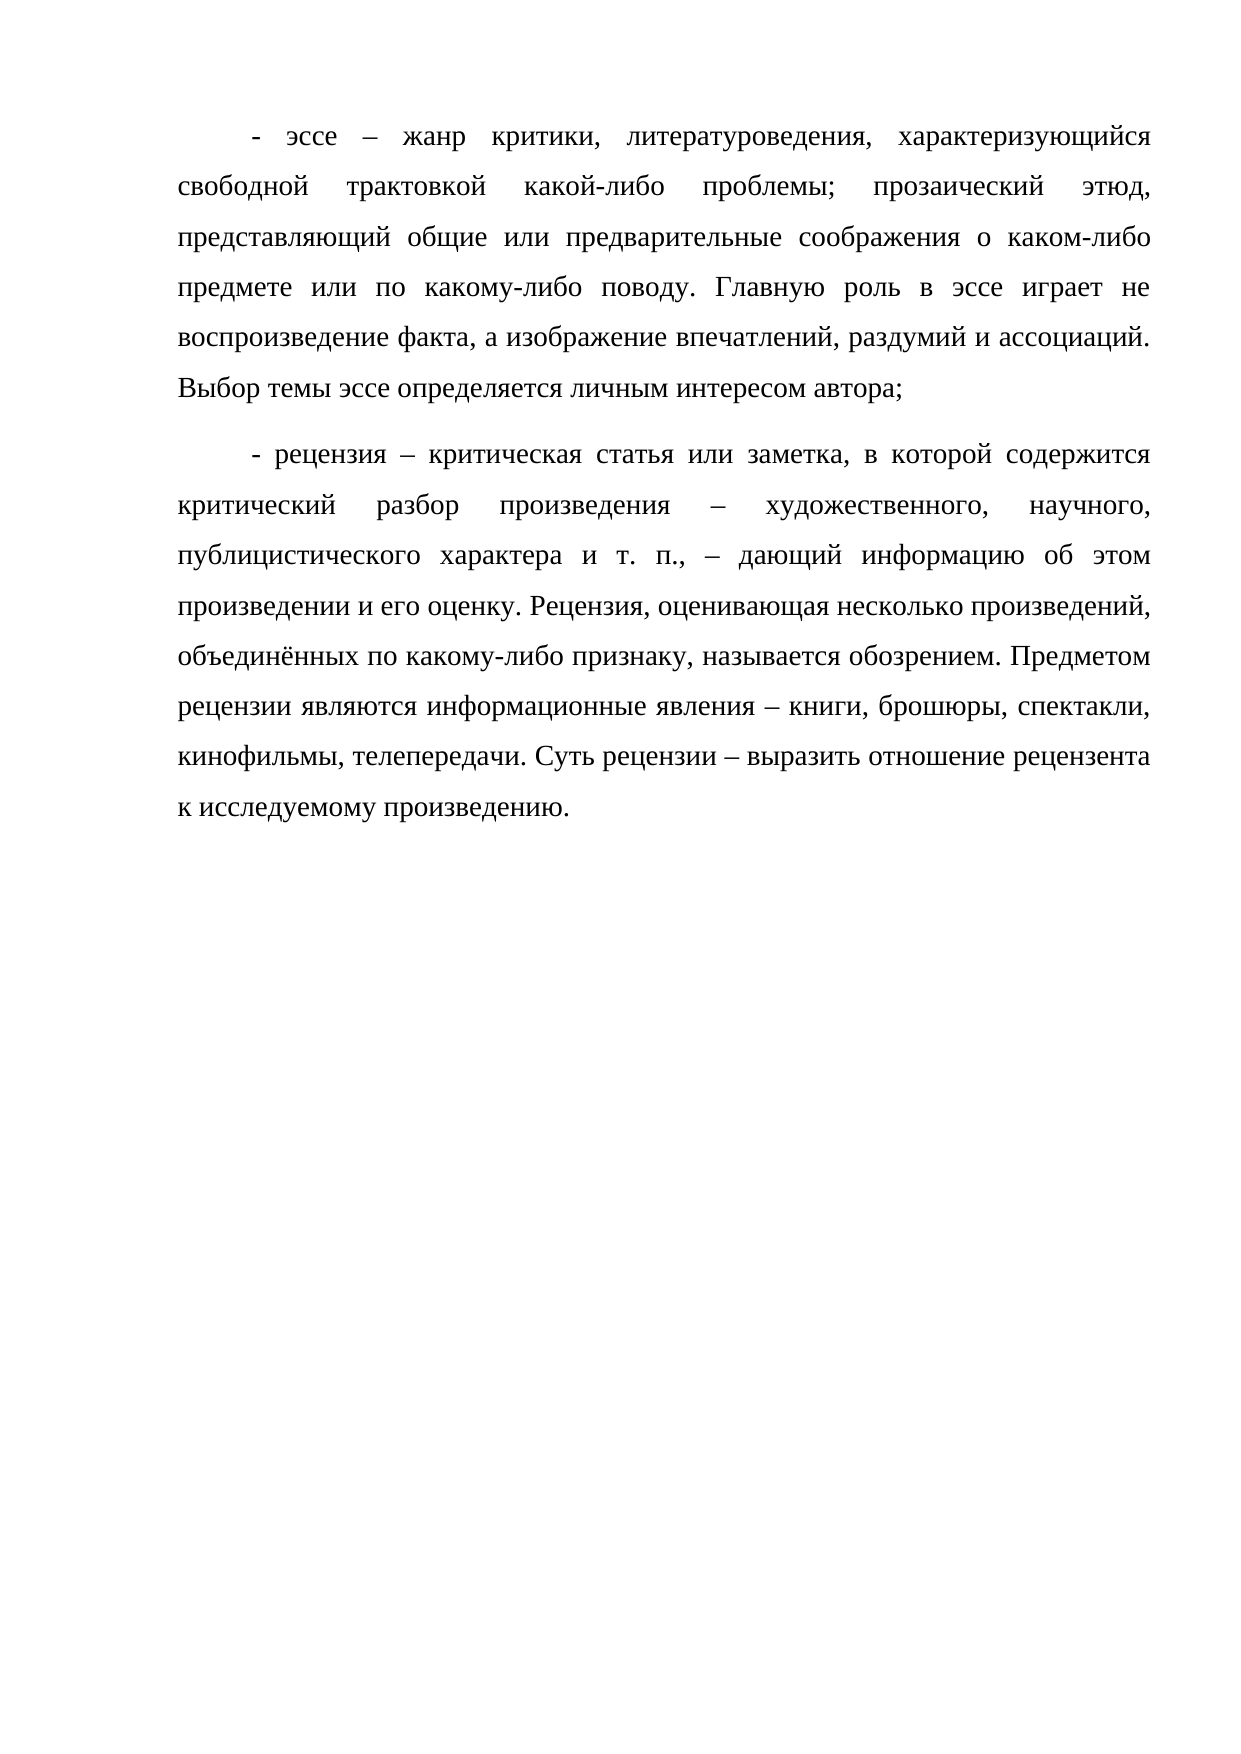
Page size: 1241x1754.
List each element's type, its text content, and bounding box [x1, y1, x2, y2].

text - рецензия – критическая статья или заметка, в которой содержится критический разбор произведения – художественного, научного, публицистического характера и т. п., – дающий информацию об этом произведении и его оценку. Рецензия, оценивающая несколько произведений, объединённых по какому-либо признаку, называется обозрением. Предметом рецензии являются информационные явления – книги, брошюры, спектакли, кинофильмы, телепередачи. Суть рецензии – выразить отношение рецензента к исследуемому произведению. [177, 437, 1152, 822]
text - эссе – жанр критики, литературоведения, характеризующийся свободной трактовкой какой-либо проблемы; прозаический этюд, представляющий общие или предварительные соображения о каком-либо предмете или по какому-либо поводу. Главную роль в эссе играет не воспроизведение факта, а изображение впечатлений, раздумий и ассоциаций. Выбор темы эссе определяется личным интересом автора; [177, 118, 1152, 403]
